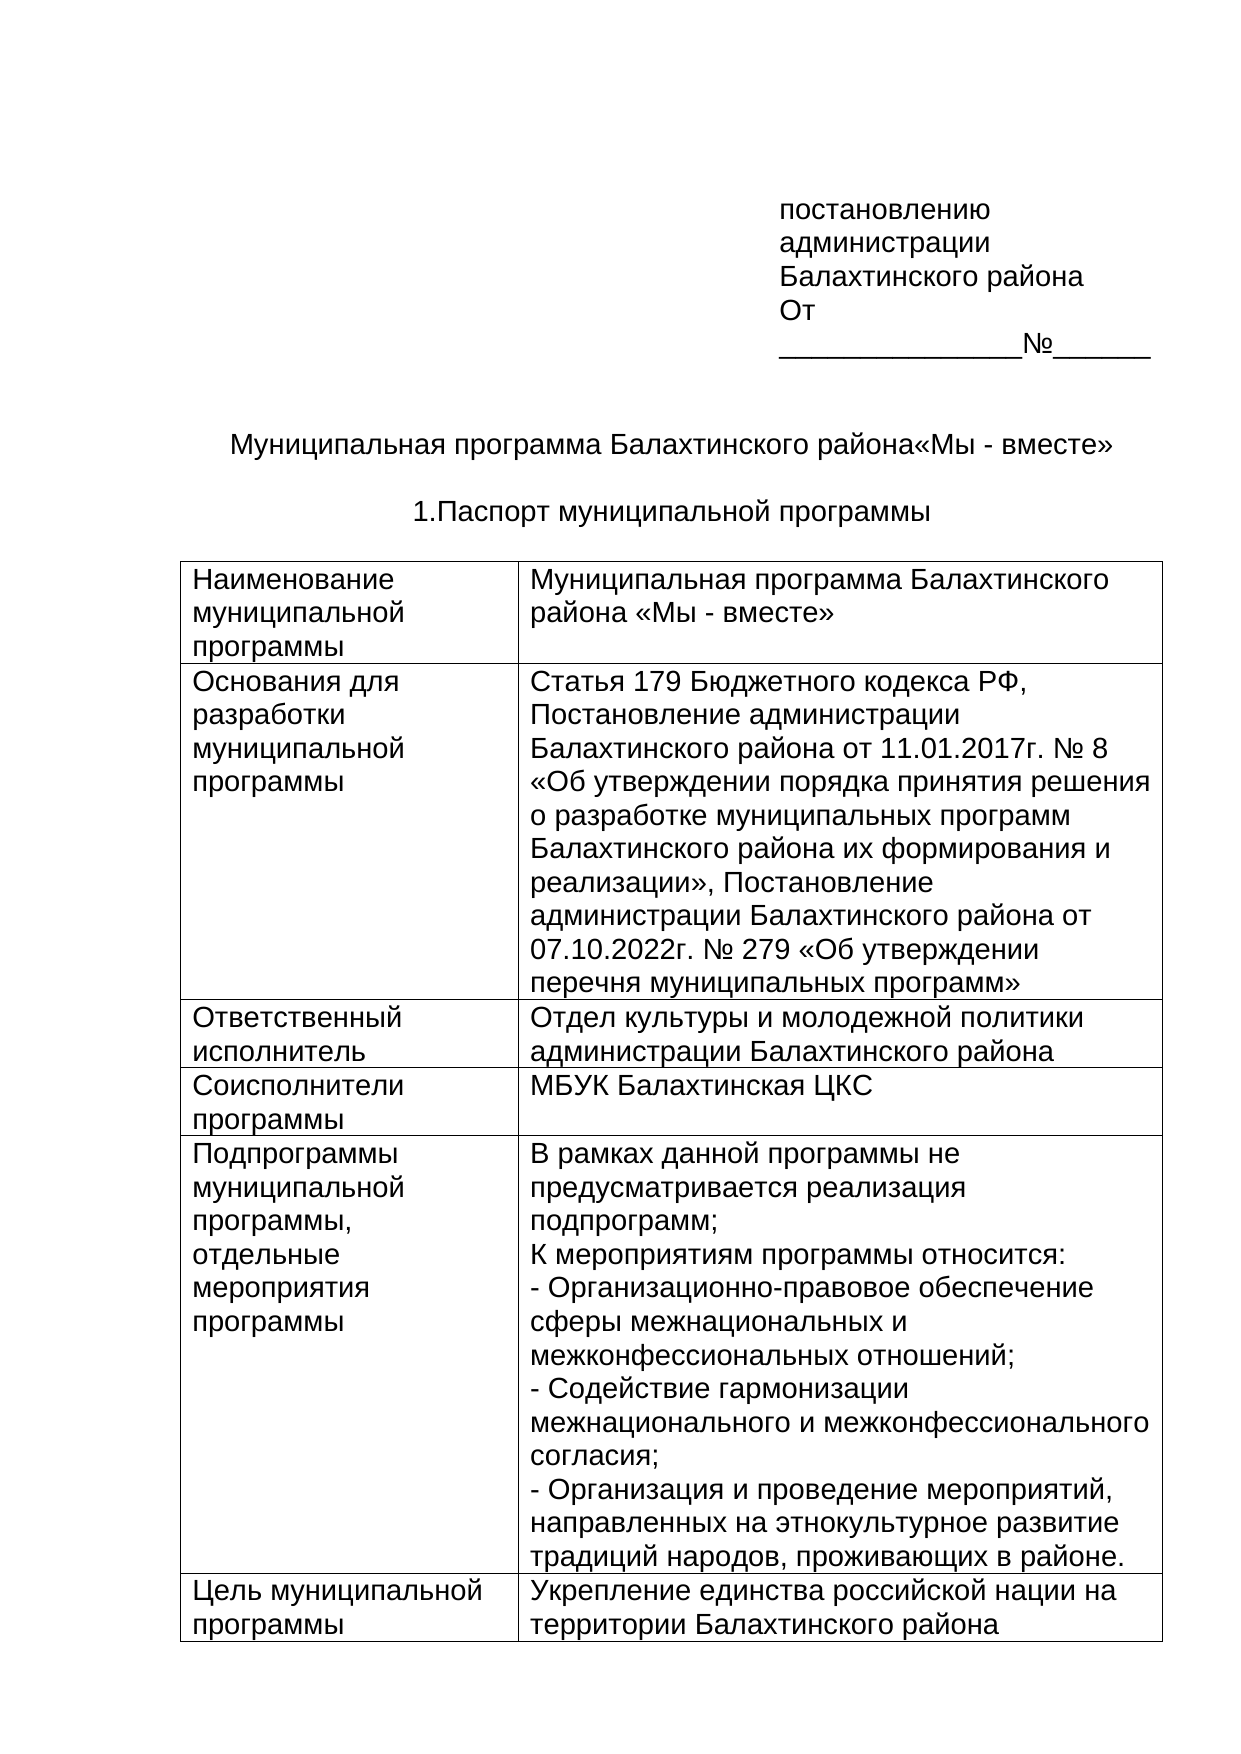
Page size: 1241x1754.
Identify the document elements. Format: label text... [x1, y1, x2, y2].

table_cell Отдел культуры и молодежной политики администрации Балахтинского района [519, 1000, 1162, 1067]
table_cell Статья 179 Бюджетного кодекса РФ, Постановление администрации Балахтинского района от 11.01.2017г. № 8 «Об утверждении порядка принятия решения о разработке муниципальных программ Балахтинского района их формирования и реализации», Постановление администрации Балахтинского района от 07.10.2022г. № 279 «Об утверждении перечня муниципальных программ» [519, 664, 1162, 999]
table_cell МБУК Балахтинская ЦКС [519, 1068, 1162, 1135]
text Муниципальная программа Балахтинского района«Мы - вместе» [192, 427, 1152, 460]
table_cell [181, 1574, 518, 1641]
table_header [768, 192, 1163, 360]
table_cell В рамках данной программы не предусматривается реализация подпрограмм; К мероприятиям программы относится: - Организационно-правовое обеспечение сферы межнациональных и межконфессиональных отношений; - Содействие гармонизации межнационального и межконфессионального согласия; - Организация и проведение мероприятий, направленных на этнокультурное развитие традиций народов, проживающих в районе. [519, 1136, 1162, 1572]
table_cell Ответственный исполнитель [181, 1000, 518, 1067]
table_cell Соисполнители программы [181, 1068, 518, 1135]
text 1.Паспорт муниципальной программы [192, 494, 1152, 527]
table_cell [519, 1574, 1162, 1641]
table_cell Подпрограммы муниципальной программы, отдельные мероприятия программы [181, 1136, 518, 1572]
table_header Муниципальная программа Балахтинского района «Мы - вместе» [519, 562, 1162, 663]
table_header Наименование муниципальной программы [181, 562, 518, 663]
table_cell Основания для разработки муниципальной программы [181, 664, 518, 999]
